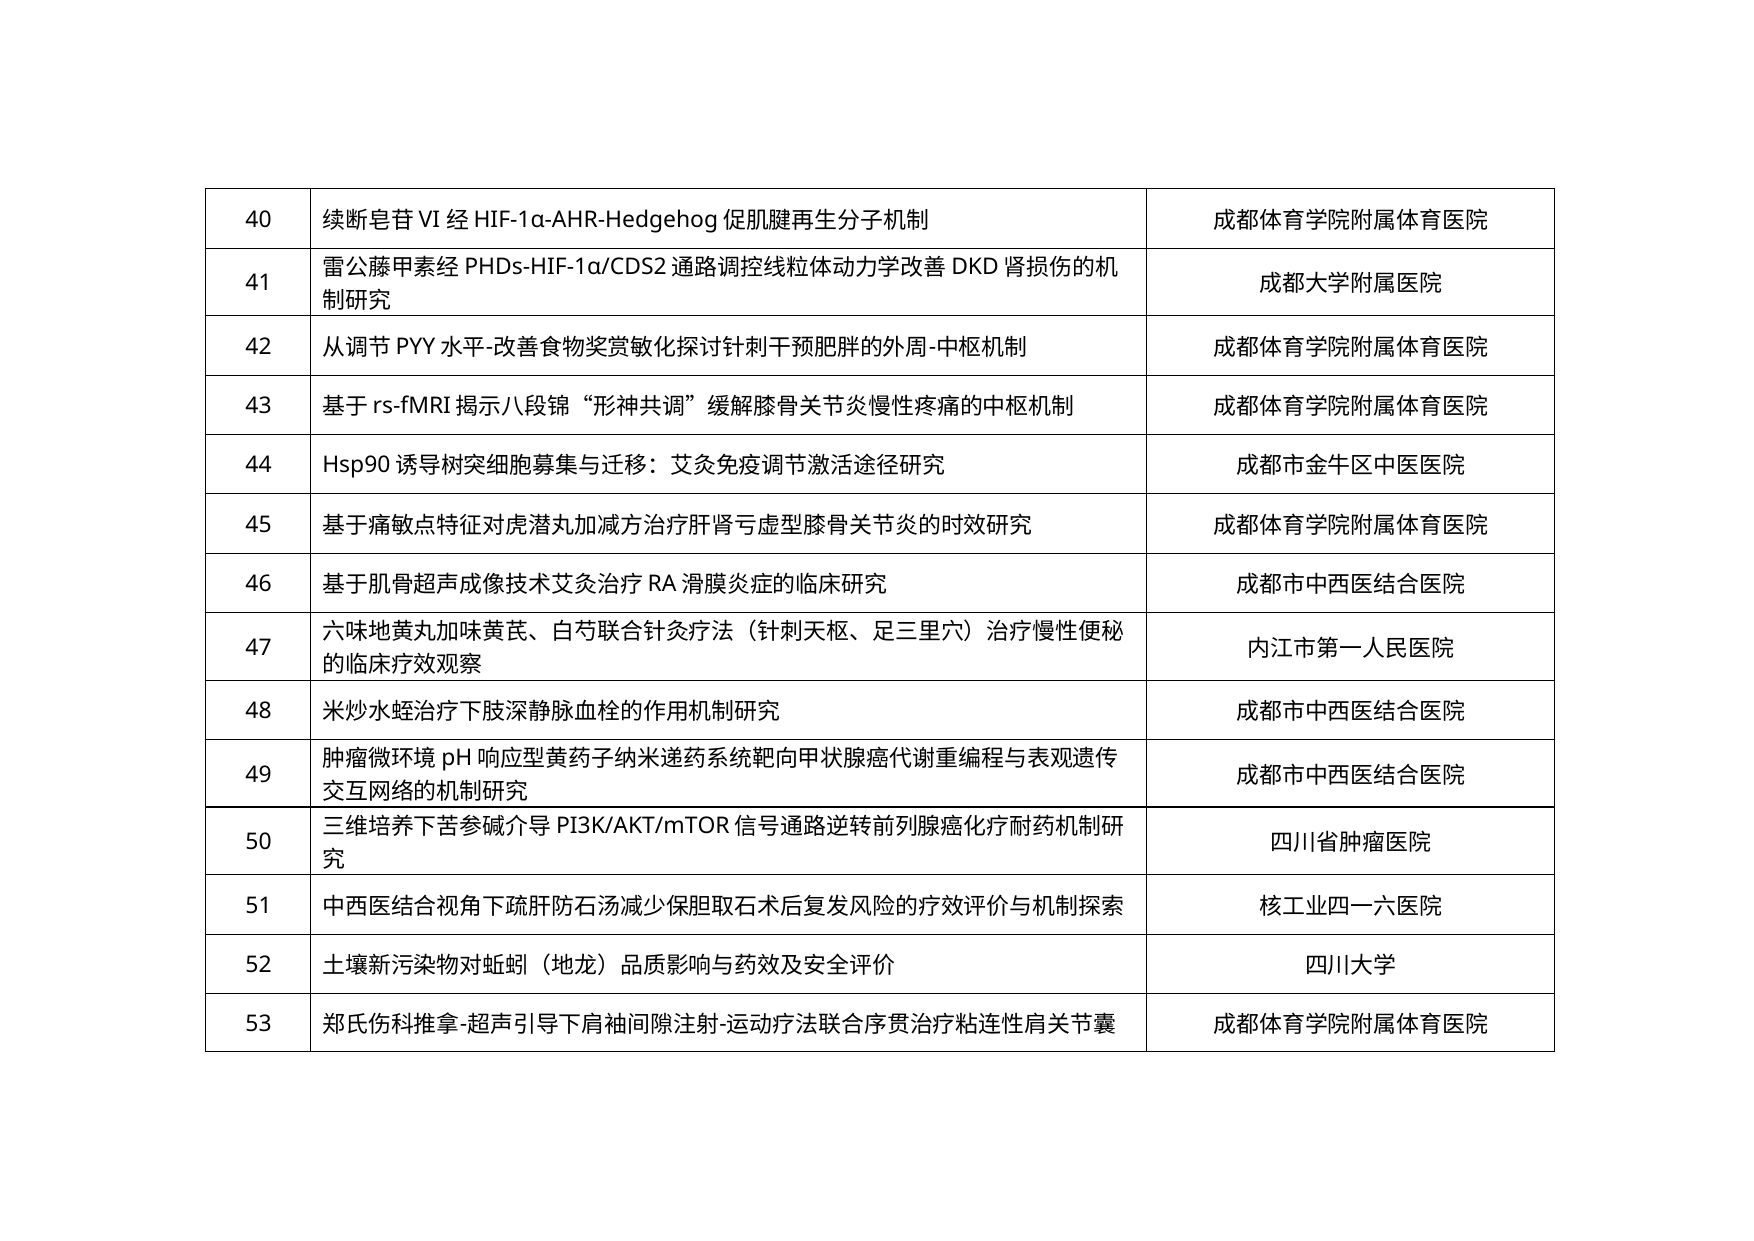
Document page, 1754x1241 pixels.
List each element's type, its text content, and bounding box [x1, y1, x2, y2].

table_cell 成都大学附属医院 [1147, 249, 1554, 315]
table_cell 雷公藤甲素经PHDs-HIF-1α/CDS2通路调控线粒体动力学改善DKD肾损伤的机制研究 [311, 249, 1146, 315]
table_cell 成都体育学院附属体育医院 [1147, 994, 1554, 1051]
table_cell 从调节PYY水平-改善食物奖赏敏化探讨针刺干预肥胖的外周-中枢机制 [311, 316, 1146, 374]
table_cell 50 [206, 808, 310, 874]
table_cell 土壤新污染物对蚯蚓（地龙）品质影响与药效及安全评价 [311, 935, 1146, 993]
table_cell 六味地黄丸加味黄芪、白芍联合针灸疗法（针刺天枢、足三里穴）治疗慢性便秘的临床疗效观察 [311, 613, 1146, 679]
table_cell 基于rs-fMRI揭示八段锦“形神共调”缓解膝骨关节炎慢性疼痛的中枢机制 [311, 376, 1146, 434]
table_cell 内江市第一人民医院 [1147, 613, 1554, 679]
table_cell 47 [206, 613, 310, 679]
table_cell 51 [206, 875, 310, 933]
table_cell 成都市中西医结合医院 [1147, 554, 1554, 612]
table_cell 基于肌骨超声成像技术艾灸治疗RA滑膜炎症的临床研究 [311, 554, 1146, 612]
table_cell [311, 994, 1146, 1051]
table_cell 米炒水蛭治疗下肢深静脉血栓的作用机制研究 [311, 681, 1146, 739]
table_cell 续断皂苷VI 经HIF-1α-AHR-Hedgehog促肌腱再生分子机制 [311, 189, 1146, 247]
table_cell 成都体育学院附属体育医院 [1147, 316, 1554, 374]
table_cell 三维培养下苦参碱介导PI3K/AKT/mTOR信号通路逆转前列腺癌化疗耐药机制研究 [311, 808, 1146, 874]
table_cell 46 [206, 554, 310, 612]
table_cell 49 [206, 740, 310, 806]
table_cell 成都市金牛区中医医院 [1147, 435, 1554, 493]
table_cell 基于痛敏点特征对虎潜丸加减方治疗肝肾亏虚型膝骨关节炎的时效研究 [311, 494, 1146, 553]
table_cell 成都体育学院附属体育医院 [1147, 189, 1554, 247]
table_cell 核工业四一六医院 [1147, 875, 1554, 933]
table_cell 53 [206, 994, 310, 1051]
table_cell 成都体育学院附属体育医院 [1147, 376, 1554, 434]
table_cell 成都市中西医结合医院 [1147, 681, 1554, 739]
table_cell 成都市中西医结合医院 [1147, 740, 1554, 806]
table_cell 52 [206, 935, 310, 993]
table_cell 四川省肿瘤医院 [1147, 808, 1554, 874]
table_cell 45 [206, 494, 310, 553]
table_cell Hsp90诱导树突细胞募集与迁移：艾灸免疫调节激活途径研究 [311, 435, 1146, 493]
table_cell 44 [206, 435, 310, 493]
table_cell 肿瘤微环境pH响应型黄药子纳米递药系统靶向甲状腺癌代谢重编程与表观遗传交互网络的机制研究 [311, 740, 1146, 806]
table_cell 四川大学 [1147, 935, 1554, 993]
table_cell 41 [206, 249, 310, 315]
table_cell 40 [206, 189, 310, 247]
table_cell 48 [206, 681, 310, 739]
table_cell 43 [206, 376, 310, 434]
table_cell 成都体育学院附属体育医院 [1147, 494, 1554, 553]
table_cell 中西医结合视角下疏肝防石汤减少保胆取石术后复发风险的疗效评价与机制探索 [311, 875, 1146, 933]
table_cell 42 [206, 316, 310, 374]
